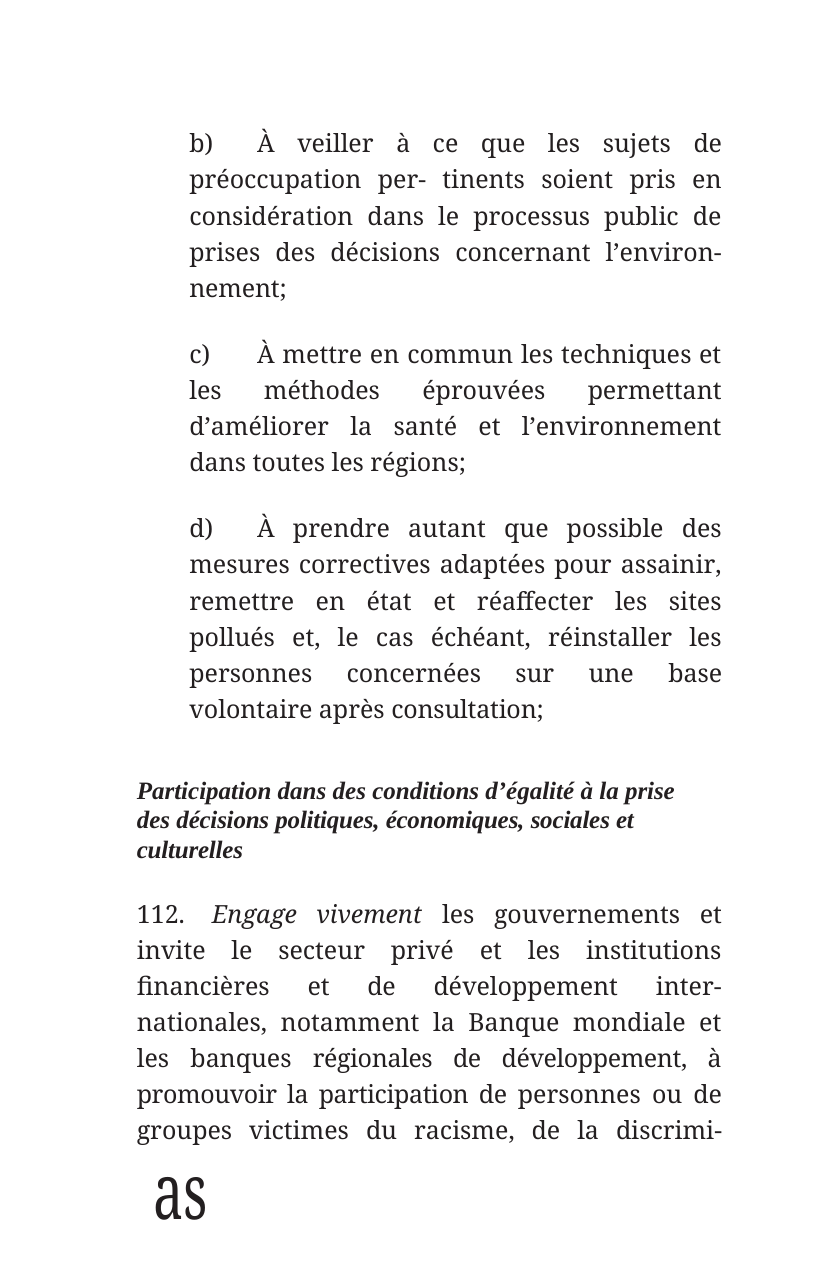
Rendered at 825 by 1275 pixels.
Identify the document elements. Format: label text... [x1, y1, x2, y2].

list À veiller à ce que les sujets de préoccupation per- tinents soient pris en considération dans le processus public de prises des décisions concernant l’environ- nement; [189, 126, 722, 304]
list À prendre autant que possible des mesures correctives adaptées pour assainir, remettre en état et réaffecter les sites pollués et, le cas échéant, réinstaller les personnes concernées sur une base volontaire après consultation; [189, 511, 722, 725]
subtitle Participation dans des conditions d’égalité à la prise des décisions politiques, économiques, sociales et culturelles [137, 776, 704, 864]
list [137, 897, 722, 1147]
list À mettre en commun les techniques et les méthodes éprouvées permettant d’améliorer la santé et l’environnement dans toutes les régions; [189, 337, 722, 479]
